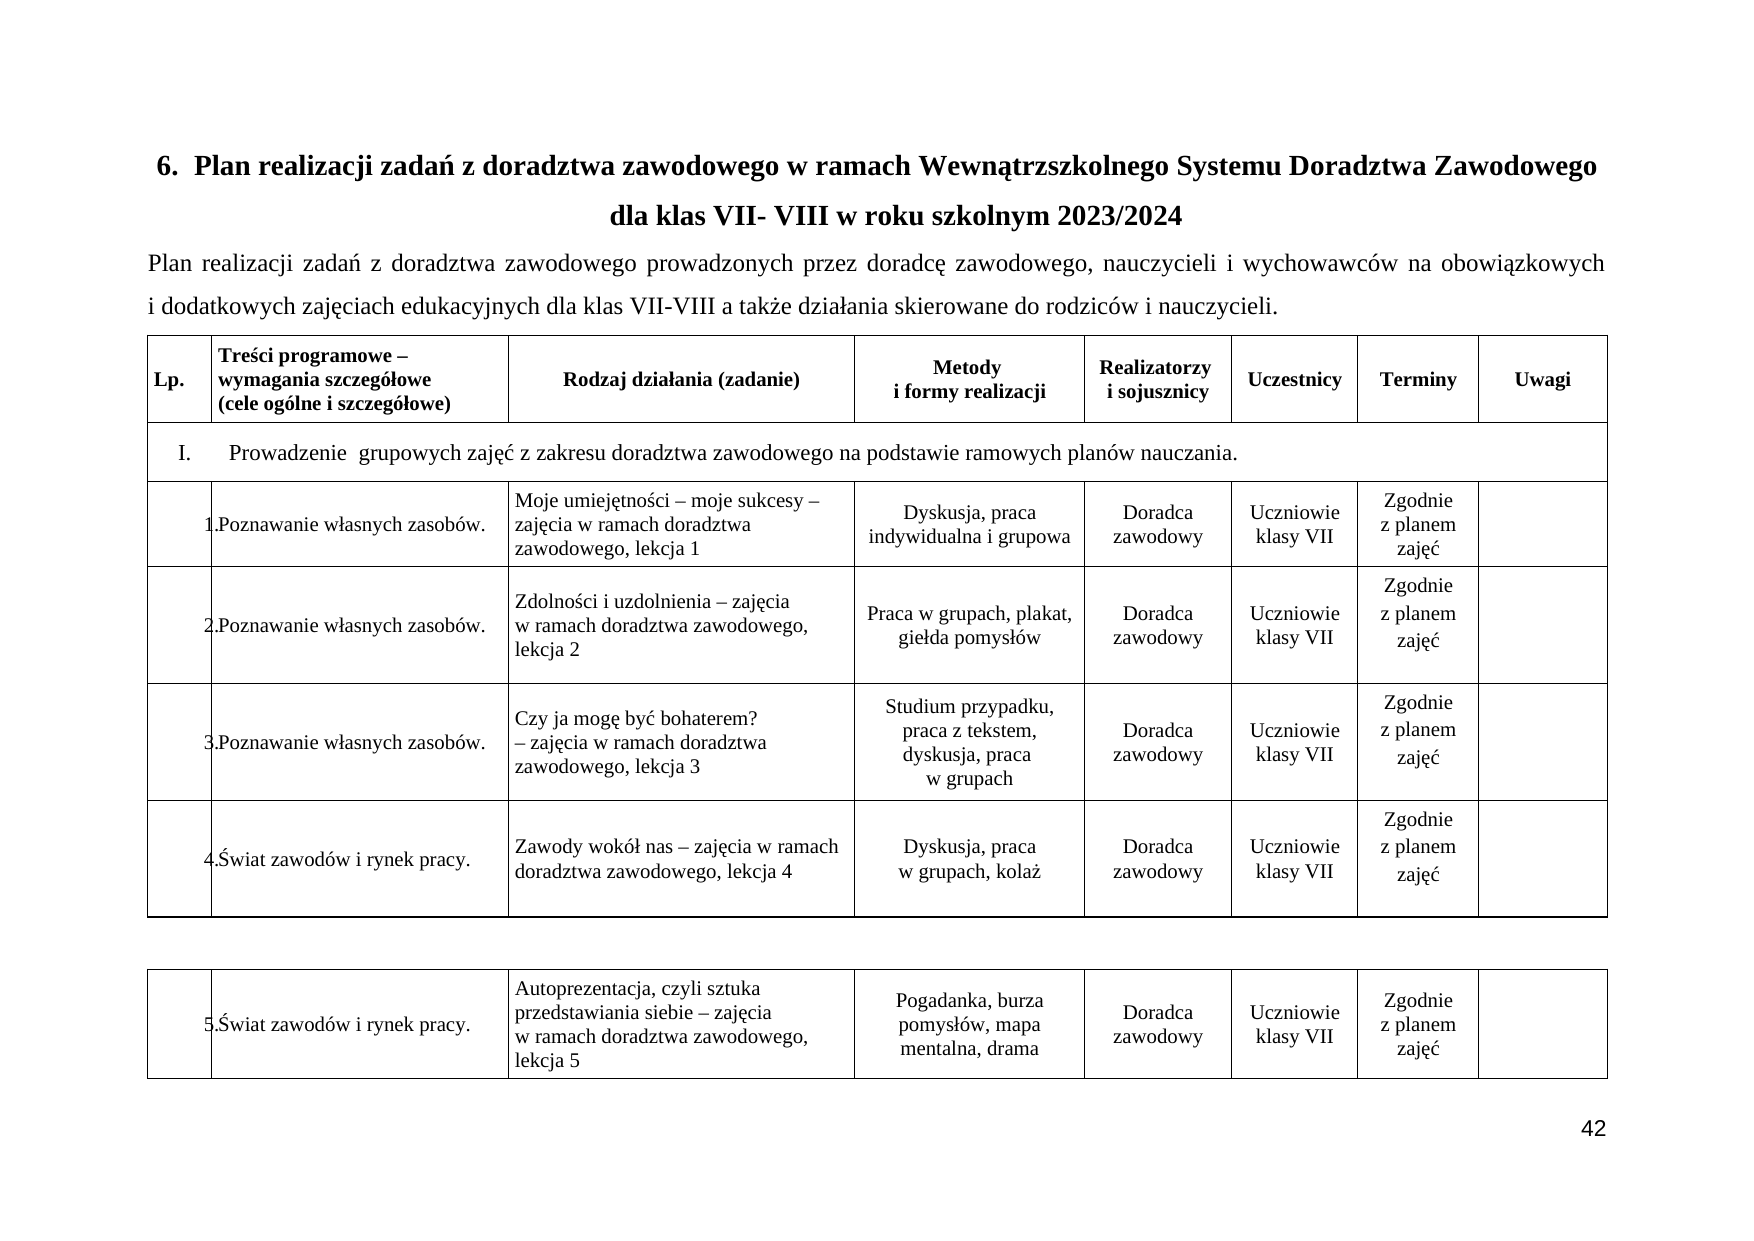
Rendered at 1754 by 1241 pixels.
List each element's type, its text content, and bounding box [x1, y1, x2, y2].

table_cell [148, 801, 211, 916]
table_cell [1479, 567, 1607, 683]
table_cell Zgodnie z planem zajęć [1358, 684, 1478, 799]
table_cell Zgodnie z planem zajęć [1358, 801, 1478, 916]
table_cell Czy ja mogę być bohaterem? – zajęcia w ramach doradztwa zawodowego, lekcja 3 [509, 684, 854, 799]
table_header Zgodnie z planem zajęć [1358, 970, 1478, 1078]
table_cell [148, 482, 211, 566]
table_cell Zawody wokół nas – zajęcia w ramach doradztwa zawodowego, lekcja 4 [509, 801, 854, 916]
table_cell Uczniowie klasy VII [1232, 482, 1357, 566]
table_cell Doradca zawodowy [1085, 567, 1231, 683]
table_header Uwagi [1479, 336, 1607, 422]
table_cell Doradca zawodowy [1085, 482, 1231, 566]
table_header Doradca zawodowy [1085, 970, 1231, 1078]
table_cell Prowadzenie grupowych zajęć z zakresu doradztwa zawodowego na podstawie ramowych planów nauczania. [148, 423, 1607, 481]
table_header Terminy [1358, 336, 1478, 422]
table_header Autoprezentacja, czyli sztuka przedstawiania siebie – zajęcia w ramach doradztwa zawodowego, lekcja 5 [509, 970, 854, 1078]
table_cell Poznawanie własnych zasobów. [212, 482, 508, 566]
table_cell Moje umiejętności – moje sukcesy – zajęcia w ramach doradztwa zawodowego, lekcja 1 [509, 482, 854, 566]
table_cell Uczniowie klasy VII [1232, 684, 1357, 799]
table_header Uczniowie klasy VII [1232, 970, 1357, 1078]
text Plan realizacji zadań z doradztwa zawodowego prowadzonych przez doradcę zawodowego, nauczycieli i wychowawców na obowiązkowych i dodatkowych zajęciach edukacyjnych dla klas VII-VIII a także działania skierowane do rodziców i nauczycieli. [148, 248, 1606, 320]
table_cell Studium przypadku, praca z tekstem, dyskusja, praca w grupach [855, 684, 1084, 799]
table_header Rodzaj działania (zadanie) [509, 336, 854, 422]
table_header Świat zawodów i rynek pracy. [212, 970, 508, 1078]
table_header Lp. [148, 336, 211, 422]
table_header [1479, 970, 1607, 1078]
table_cell Zgodnie z planem zajęć [1358, 567, 1478, 683]
subtitle Plan realizacji zadań z doradztwa zawodowego w ramach Wewnątrzszkolnego Systemu Doradztwa Zawodowego dla klas VII- VIII w roku szkolnym 2023/2024 [148, 148, 1606, 232]
table_header Treści programowe – wymagania szczegółowe (cele ogólne i szczegółowe) [212, 336, 508, 422]
table_cell Doradca zawodowy [1085, 801, 1231, 916]
table_header Pogadanka, burza pomysłów, mapa mentalna, drama [855, 970, 1084, 1078]
table_cell [1479, 482, 1607, 566]
table_cell [148, 684, 211, 799]
table_header Metody i formy realizacji [855, 336, 1084, 422]
table_cell Uczniowie klasy VII [1232, 801, 1357, 916]
table_cell Poznawanie własnych zasobów. [212, 567, 508, 683]
table_cell Dyskusja, praca indywidualna i grupowa [855, 482, 1084, 566]
table_cell Dyskusja, praca w grupach, kolaż [855, 801, 1084, 916]
table_cell [148, 567, 211, 683]
table_cell [1479, 684, 1607, 799]
table_cell Zgodnie z planem zajęć [1358, 482, 1478, 566]
table_cell Praca w grupach, plakat, giełda pomysłów [855, 567, 1084, 683]
table_cell Doradca zawodowy [1085, 684, 1231, 799]
table_cell Poznawanie własnych zasobów. [212, 684, 508, 799]
table_header [148, 970, 211, 1078]
table_header Realizatorzy i sojusznicy [1085, 336, 1231, 422]
table_cell Zdolności i uzdolnienia – zajęcia w ramach doradztwa zawodowego, lekcja 2 [509, 567, 854, 683]
table_cell [1479, 801, 1607, 916]
table_cell Świat zawodów i rynek pracy. [212, 801, 508, 916]
table_cell Uczniowie klasy VII [1232, 567, 1357, 683]
table_header Uczestnicy [1232, 336, 1357, 422]
